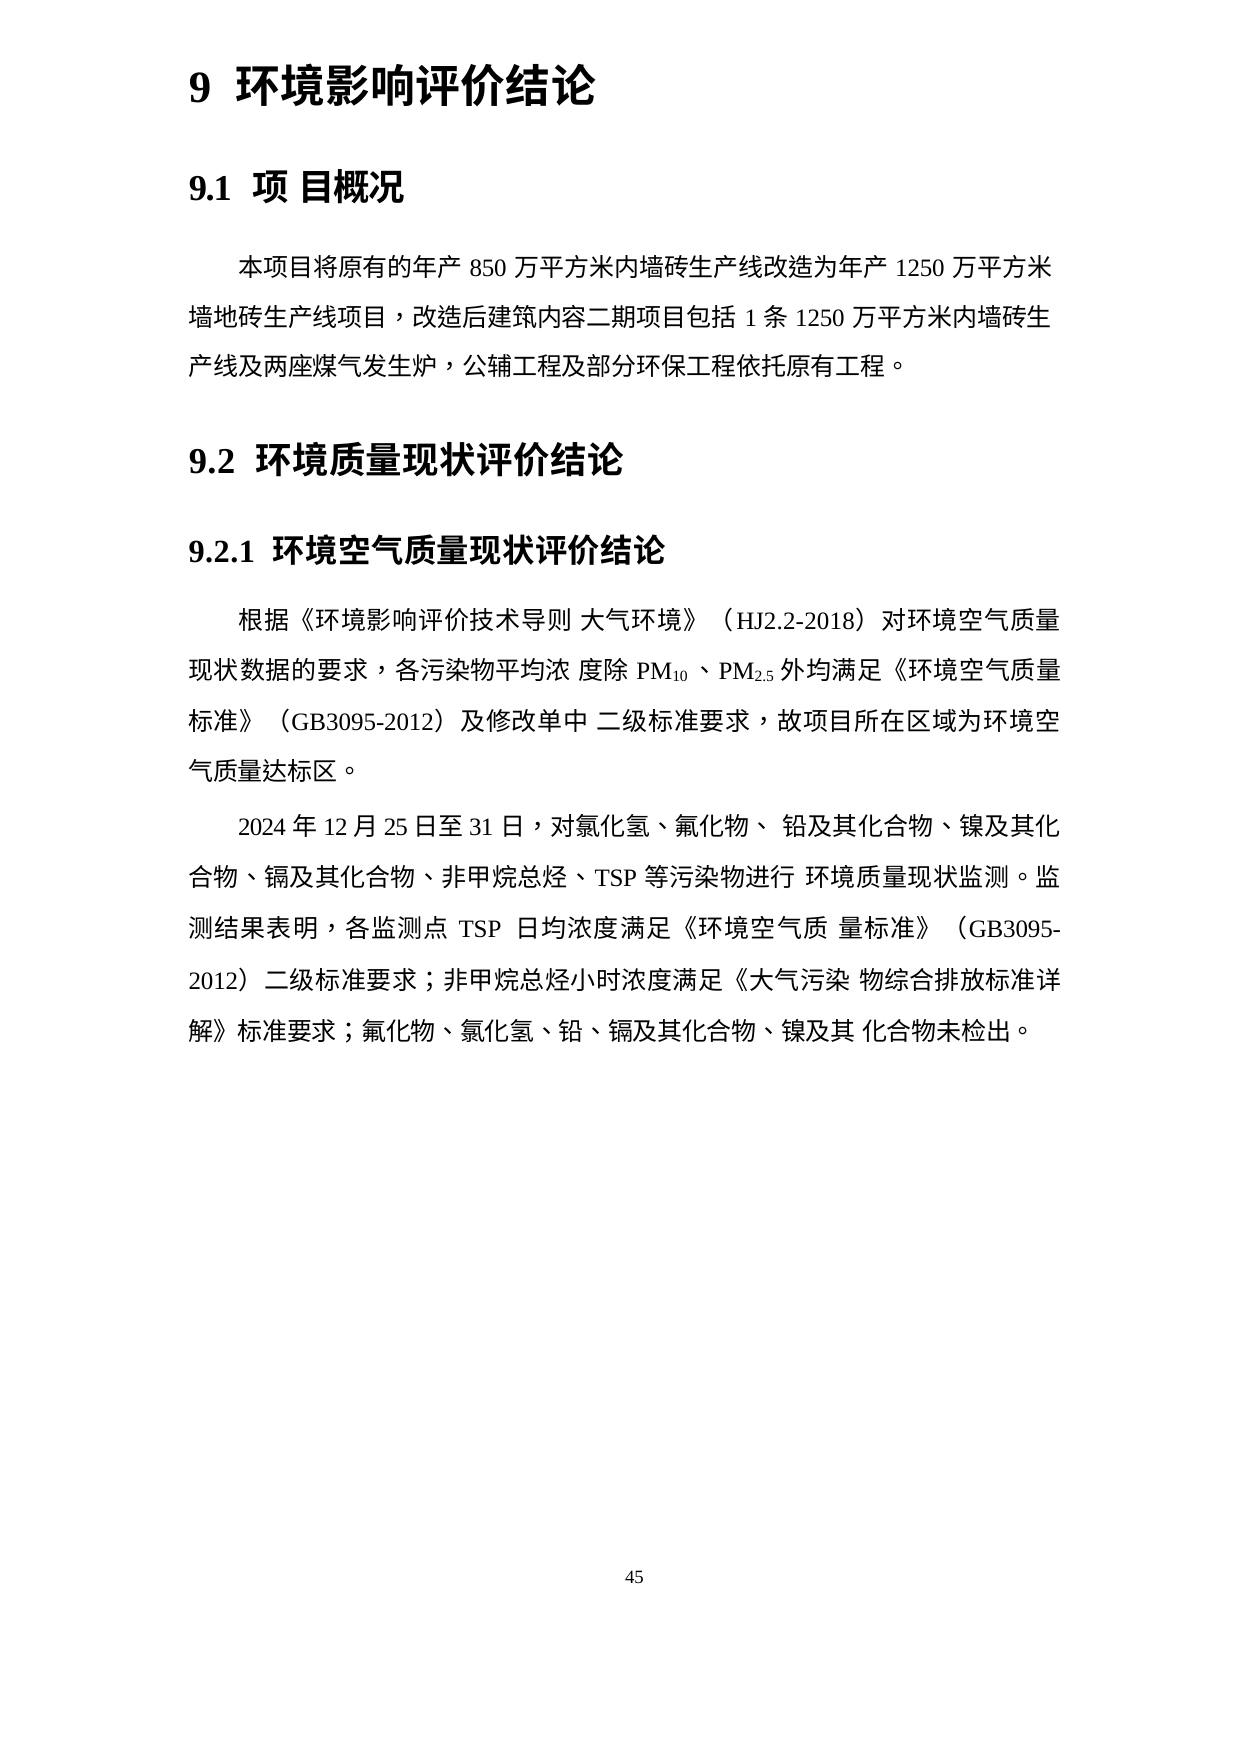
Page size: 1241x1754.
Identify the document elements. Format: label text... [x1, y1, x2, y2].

text 9 环境影响评价结论 [189, 56, 1061, 113]
text 9.2.1 环境空气质量现状评价结论 [188, 533, 1061, 569]
text 9.1 项 目概况 [188, 162, 1061, 210]
text 本项目将原有的年产 850 万平方米内墙砖生产线改造为年产 1250 万平方米 墙地砖生产线项目，改造后建筑内容二期项目包括 1 条 1250 万平方米内墙砖生 产线及两座煤气发生炉，公辅工程及部分环保工程依托原有工程。 [188, 250, 1053, 383]
text 根据《环境影响评价技术导则 大气环境》（HJ2.2-2018）对环境空气质量 现状数据的要求，各污染物平均浓 度除 PM10 、PM2.5 外均满足《环境空气质量标准》（GB3095-2012）及修改单中 二级标准要求，故项目所在区域为环境空气质量达标区。 [188, 603, 1061, 788]
text 2024 年12月25日至31 日，对氯化氢、氟化物、 铅及其化合物、镍及其化合物、镉及其化合物、非甲烷总烃、TSP 等污染物进行 环境质量现状监测。监测结果表明，各监测点 TSP 日均浓度满足《环境空气质 量标准》（GB3095-2012）二级标准要求；非甲烷总烃小时浓度满足《大气污染 物综合排放标准详解》标准要求；氟化物、氯化氢、铅、镉及其化合物、镍及其 化合物未检出。 [188, 808, 1061, 1048]
text 9.2 环境质量现状评价结论 [188, 435, 1061, 482]
